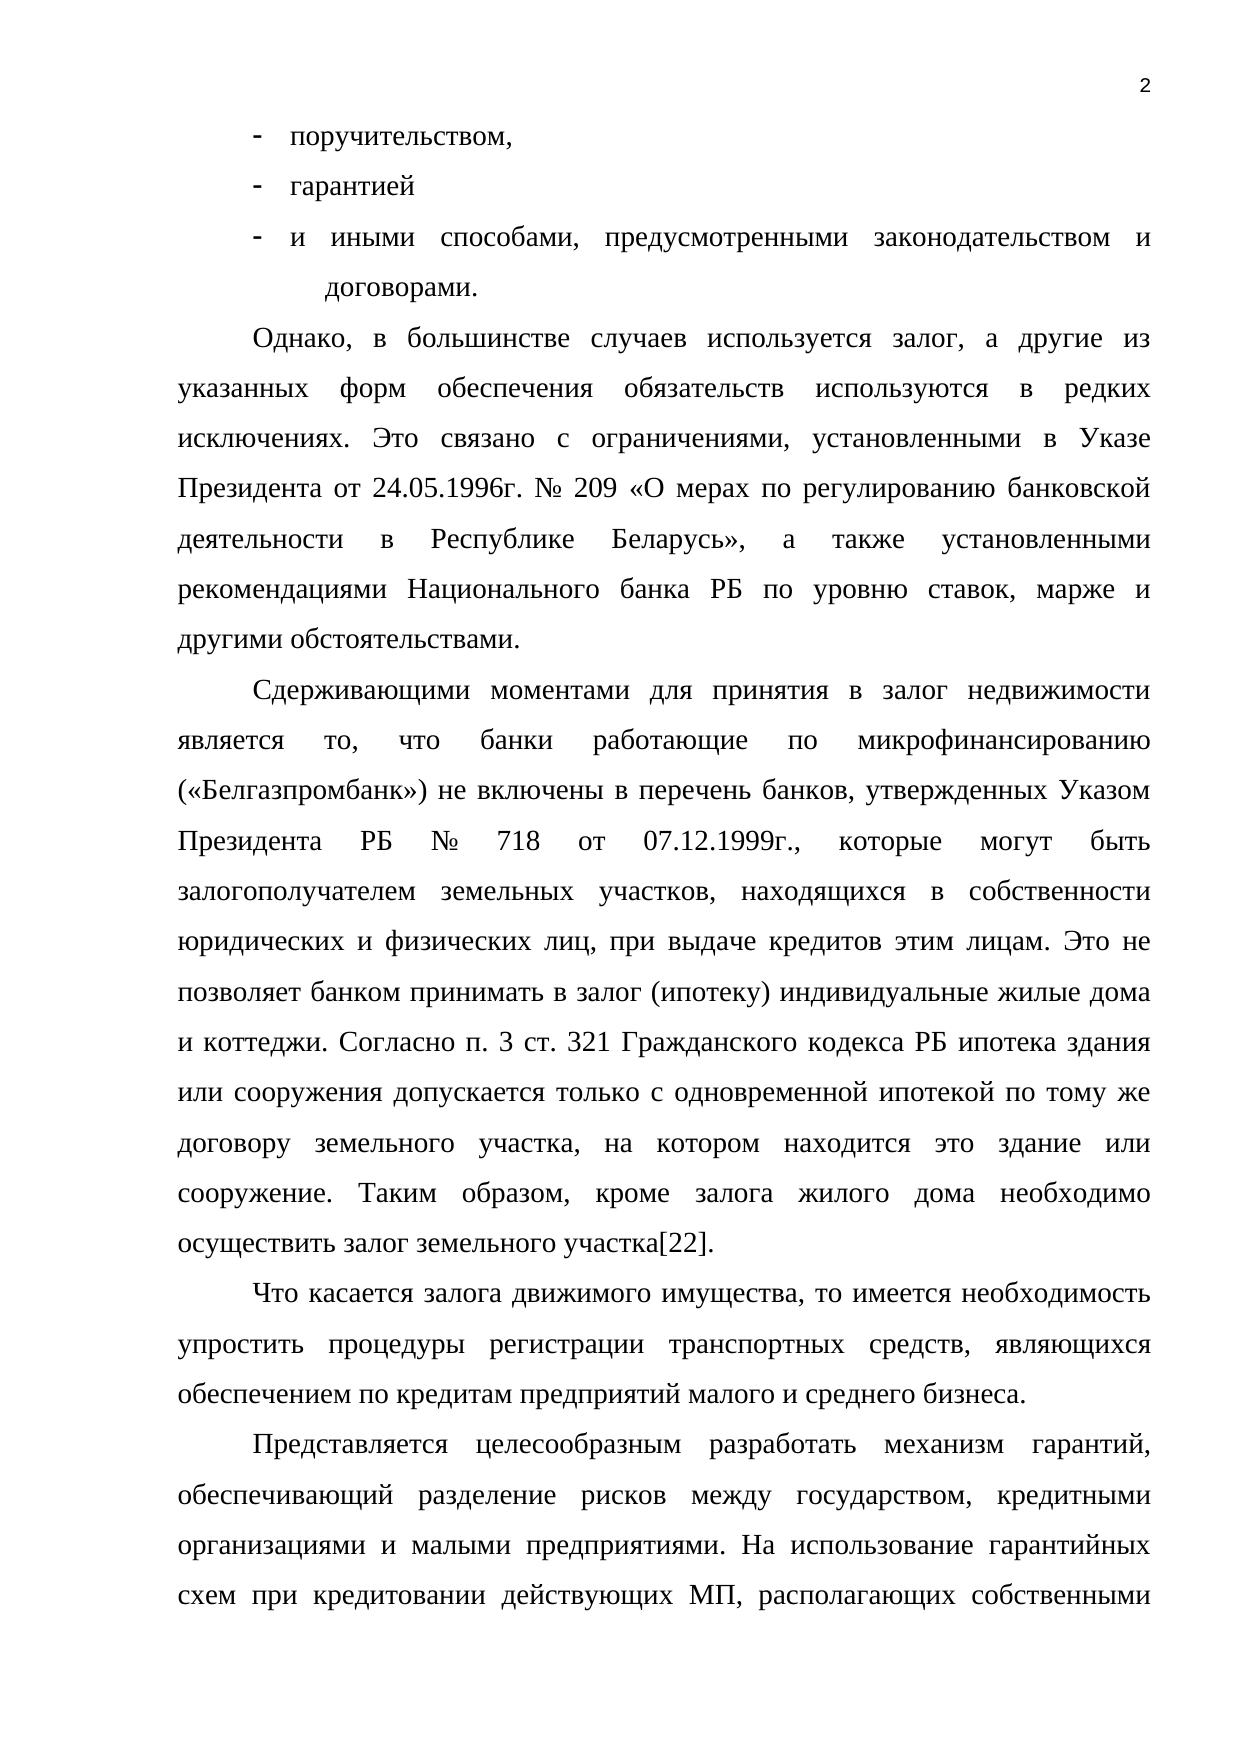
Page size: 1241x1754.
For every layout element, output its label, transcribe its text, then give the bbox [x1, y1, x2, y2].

list и иными способами, предусмотренными законодательством и договорами. [252, 219, 1152, 303]
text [177, 1427, 1152, 1611]
text Что касается залога движимого имущества, то имеется необходимость упростить процедуры регистрации транспортных средств, являющихся обеспечением по кредитам предприятий малого и среднего бизнеса. [177, 1276, 1152, 1410]
list гарантией [252, 168, 1152, 202]
list поручительством, [252, 118, 1152, 152]
text Сдерживающими моментами для принятия в залог недвижимости является то, что банки работающие по микрофинансированию («Белгазпромбанк») не включены в перечень банков, утвержденных Указом Президента РБ № 718 от 07.12.1999г., которые могут быть залогополучателем земельных участков, находящихся в собственности юридических и физических лиц, при выдаче кредитов этим лицам. Это не позволяет банком принимать в залог (ипотеку) индивидуальные жилые дома и коттеджи. Согласно п. 3 ст. 321 Гражданского кодекса РБ ипотека здания или сооружения допускается только с одновременной ипотекой по тому же договору земельного участка, на котором находится это здание или сооружение. Таким образом, кроме залога жилого дома необходимо осуществить залог земельного участка[22]. [177, 672, 1152, 1259]
text Однако, в большинстве случаев используется залог, а другие из указанных форм обеспечения обязательств используются в редких исключениях. Это связано с ограничениями, установленными в Указе Президента от 24.05.1996г. № 209 «О мерах по регулированию банковской деятельности в Республике Беларусь», а также установленными рекомендациями Национального банка РБ по уровню ставок, марже и другими обстоятельствами. [177, 320, 1152, 655]
